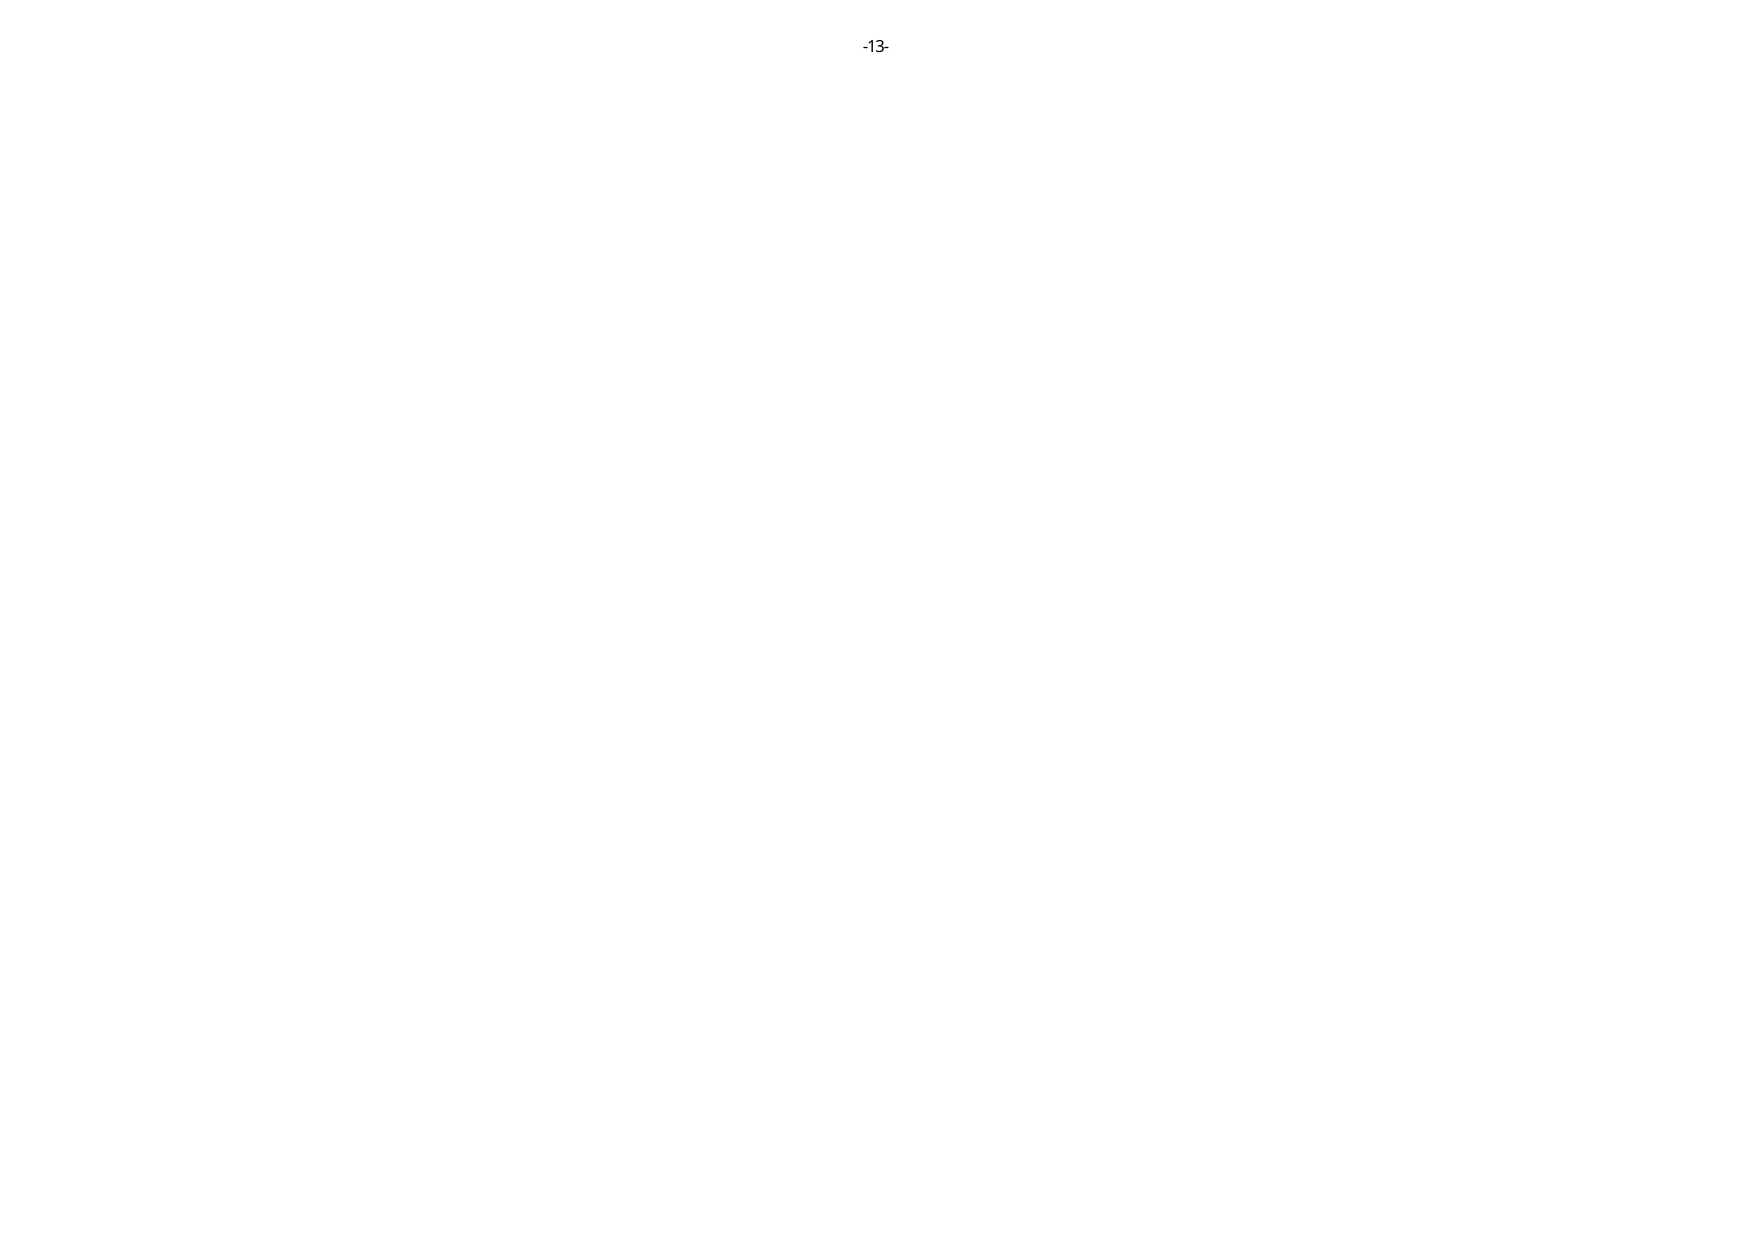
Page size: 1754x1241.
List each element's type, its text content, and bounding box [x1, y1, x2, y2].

text -13- [863, 39, 1743, 56]
